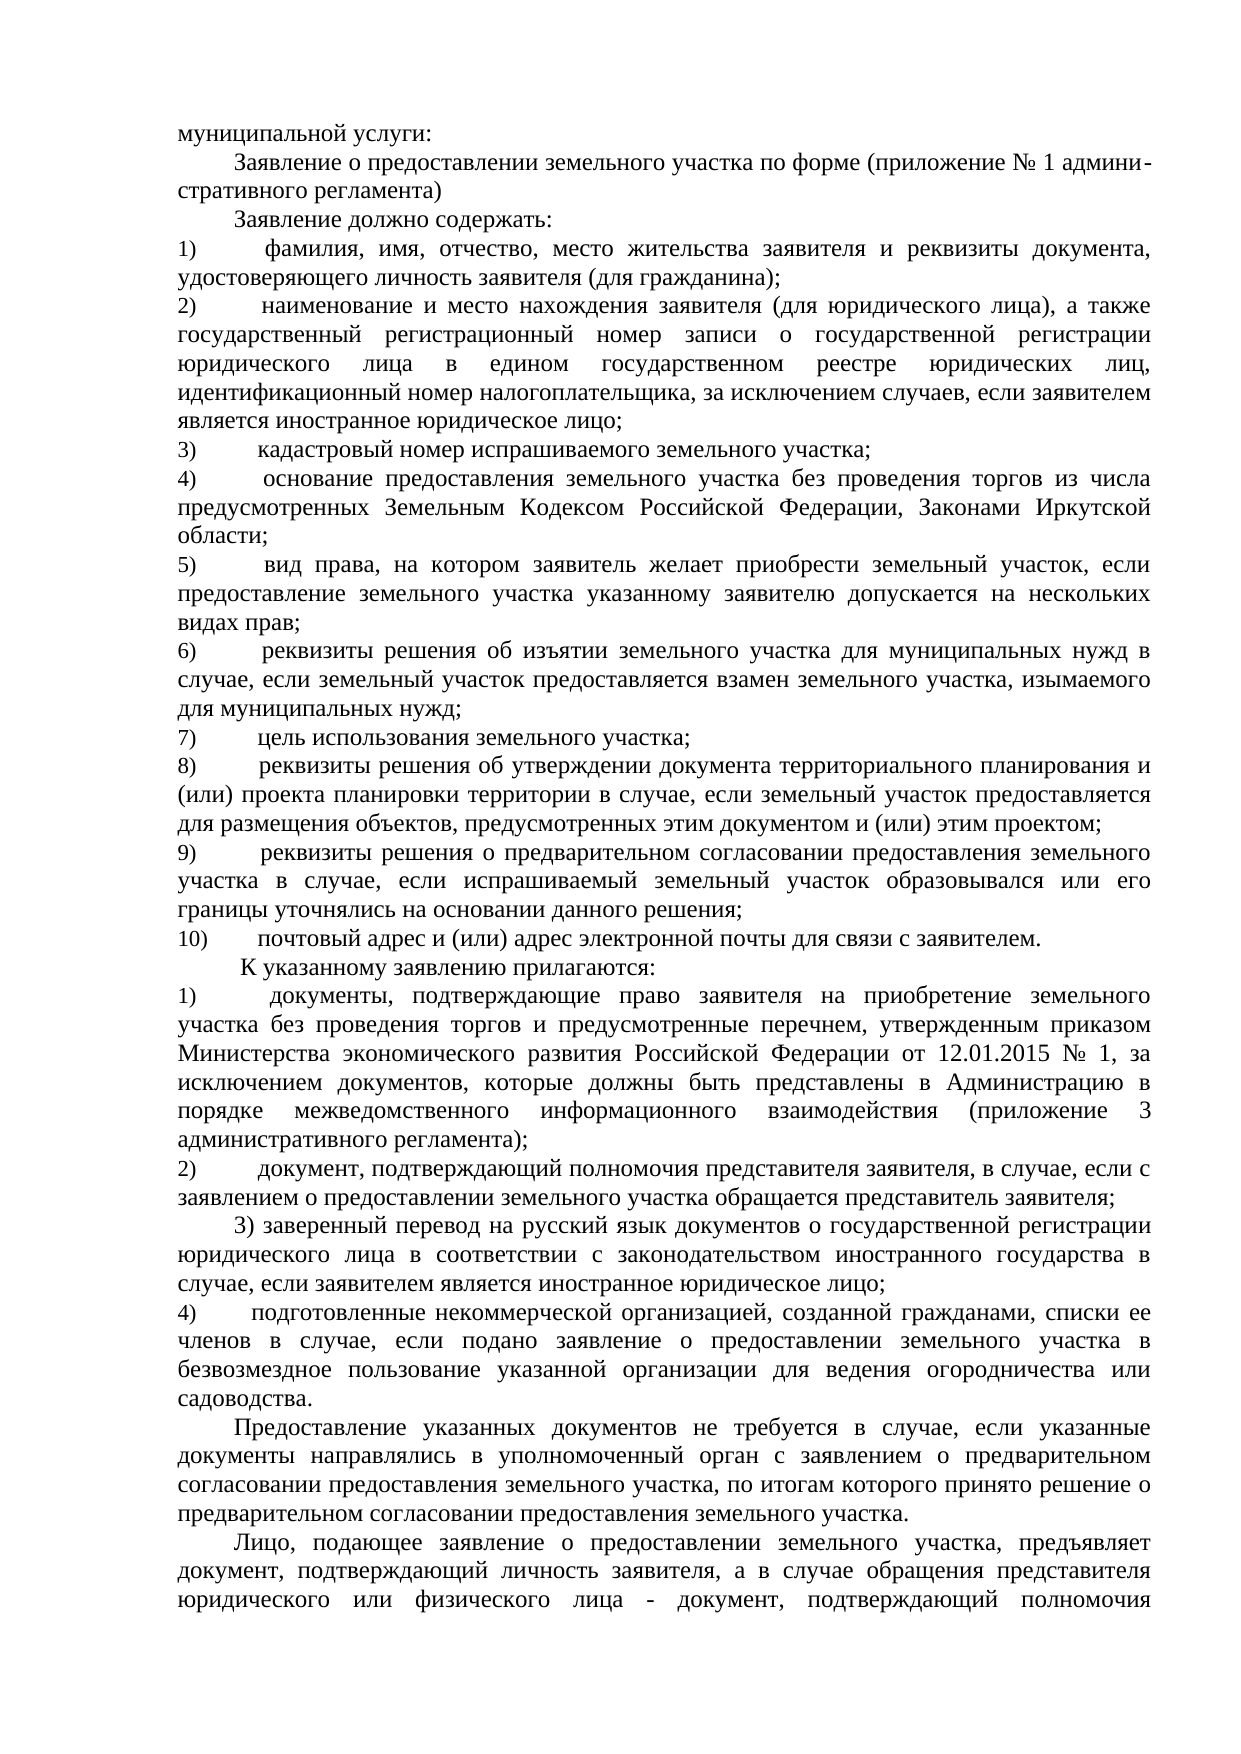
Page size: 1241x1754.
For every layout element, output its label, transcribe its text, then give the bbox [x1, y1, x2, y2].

list почтовый адрес и (или) адрес электронной почты для связи с заявителем. [177, 923, 1152, 952]
list реквизиты решения о предварительном согласовании предоставления земельного участка в случае, если испрашиваемый земельный участок образовывался или его границы уточнялись на основании данного решения; [177, 837, 1152, 923]
text К указанному заявлению прилагаются: [177, 952, 1152, 981]
list кадастровый номер испрашиваемого земельного участка; [177, 434, 1152, 463]
text Предоставление указанных документов не требуется в случае, если указанные документы направлялись в уполномоченный орган с заявлением о предварительном согласовании предоставления земельного участка, по итогам которого принято решение о предварительном согласовании предоставления земельного участка. [177, 1412, 1152, 1527]
list наименование и место нахождения заявителя (для юридического лица), а также государственный регистрационный номер записи о государственной регистрации юридического лица в едином государственном реестре юридических лиц, идентификационный номер налогоплательщика, за исключением случаев, если заявителем является иностранное юридическое лицо; [177, 291, 1152, 434]
text Заявление о предоставлении земельного участка по форме (приложение № 1 административного регламента) [177, 147, 1152, 204]
list цель использования земельного участка; [177, 722, 1152, 751]
text 3) заверенный перевод на русский язык документов о государственной регистрации юридического лица в соответствии с законодательством иностранного государства в случае, если заявителем является иностранное юридическое лицо; [177, 1211, 1152, 1297]
list вид права, на котором заявитель желает приобрести земельный участок, если предоставление земельного участка указанному заявителю допускается на нескольких видах прав; [177, 549, 1152, 636]
list реквизиты решения об изъятии земельного участка для муниципальных нужд в случае, если земельный участок предоставляется взамен земельного участка, изымаемого для муниципальных нужд; [177, 636, 1152, 722]
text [177, 1527, 1152, 1613]
list подготовленные некоммерческой организацией, созданной гражданами, списки ее членов в случае, если подано заявление о предоставлении земельного участка в безвозмездное пользование указанной организации для ведения огородничества или садоводства. [177, 1297, 1152, 1412]
list реквизиты решения об утверждении документа территориального планирования и (или) проекта планировки территории в случае, если земельный участок предоставляется для размещения объектов, предусмотренных этим документом и (или) этим проектом; [177, 751, 1152, 837]
list фамилия, имя, отчество, место жительства заявителя и реквизиты документа, удостоверяющего личность заявителя (для гражданина); [177, 233, 1152, 291]
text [177, 118, 1152, 147]
text Заявление должно содержать: [177, 204, 1152, 233]
list основание предоставления земельного участка без проведения торгов из числа предусмотренных Земельным Кодексом Российской Федерации, Законами Иркутской области; [177, 463, 1152, 549]
list документ, подтверждающий полномочия представителя заявителя, в случае, если с заявлением о предоставлении земельного участка обращается представитель заявителя; [177, 1153, 1152, 1211]
list документы, подтверждающие право заявителя на приобретение земельного участка без проведения торгов и предусмотренные перечнем, утвержденным приказом Министерства экономического развития Российской Федерации от 12.01.2015 № 1, за исключением документов, которые должны быть представлены в Администрацию в порядке межведомственного информационного взаимодействия (приложение 3 административного регламента); [177, 981, 1152, 1153]
